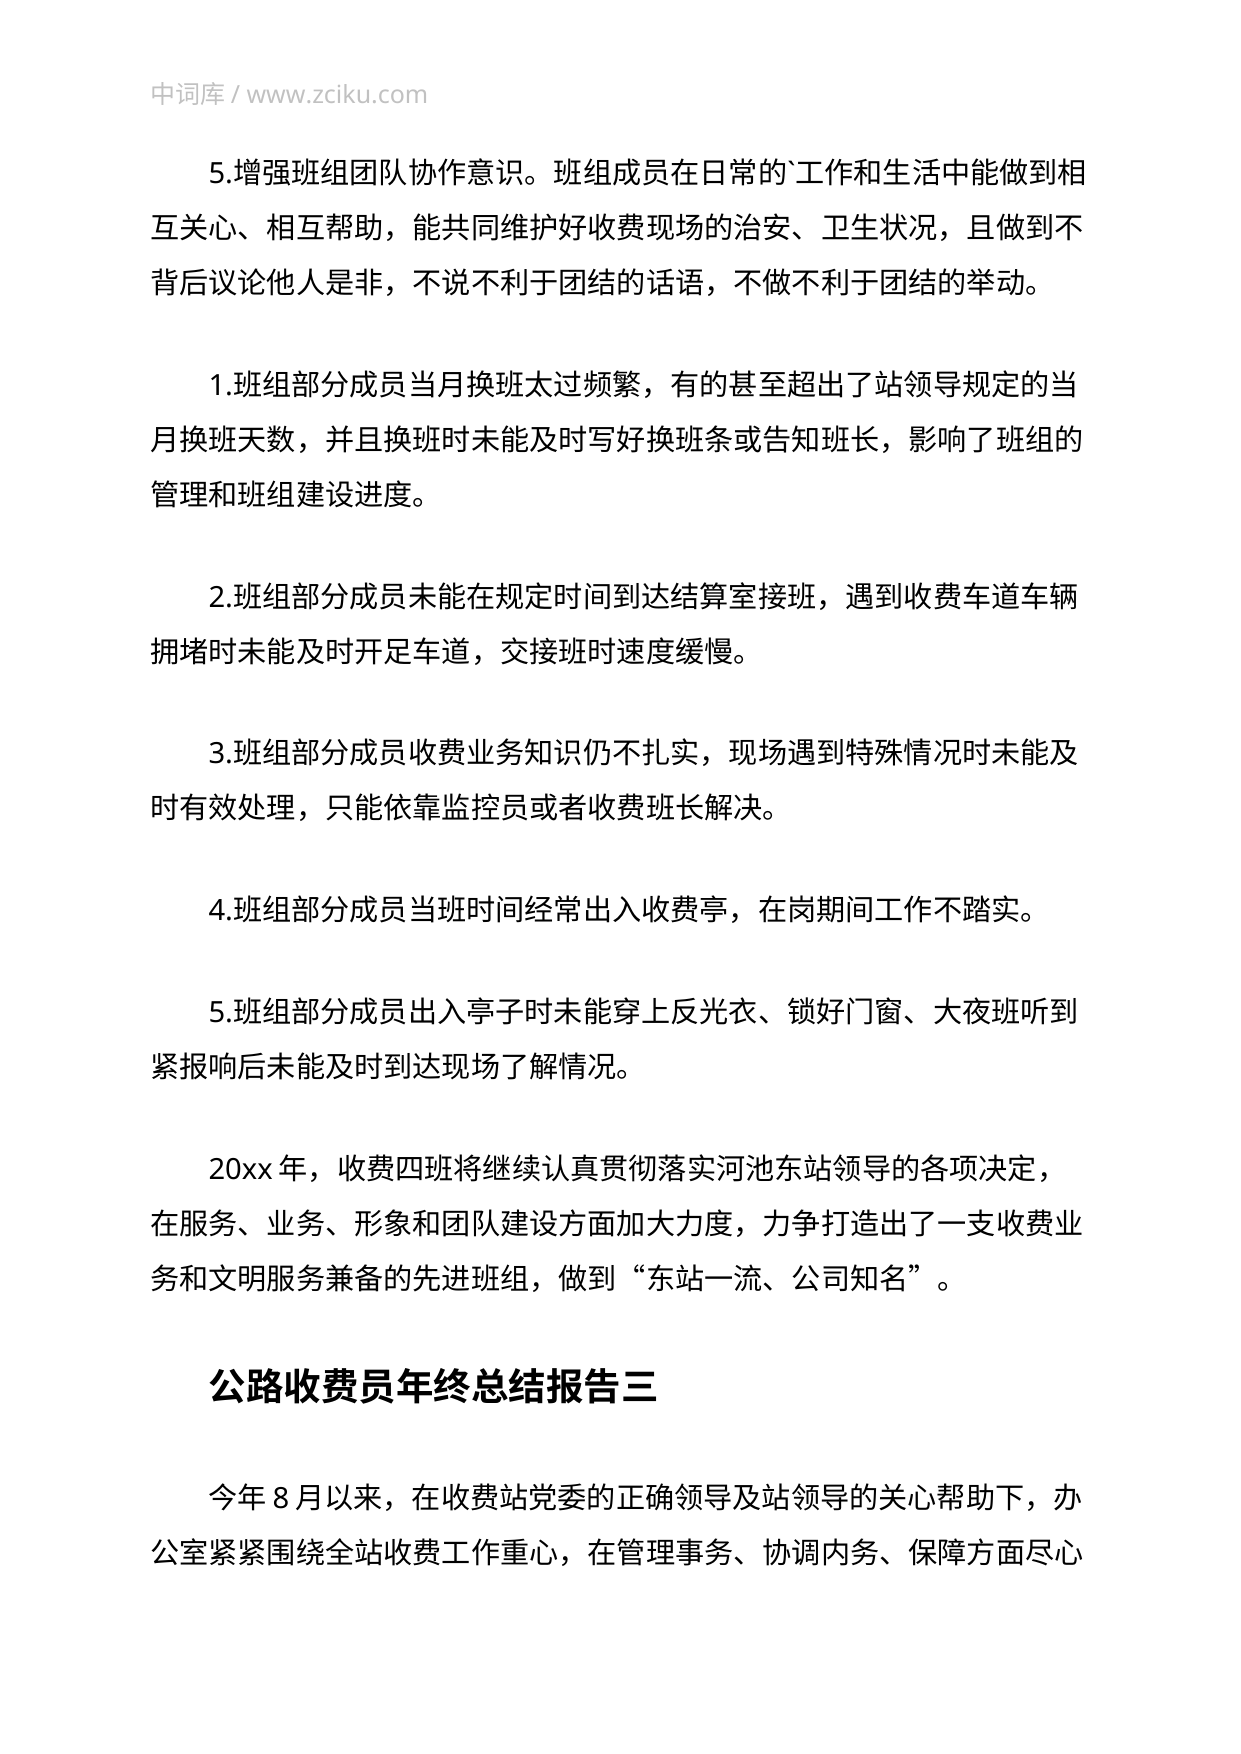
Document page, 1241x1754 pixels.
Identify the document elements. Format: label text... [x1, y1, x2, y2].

text 3.班组部分成员收费业务知识仍不扎实，现场遇到特殊情况时未能及时有效处理，只能依靠监控员或者收费班长解决。 [150, 730, 1090, 827]
text 4.班组部分成员当班时间经常出入收费亭，在岗期间工作不踏实。 [150, 887, 1090, 929]
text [150, 1475, 1090, 1572]
text 公路收费员年终总结报告三 [150, 1357, 1090, 1412]
text 5.增强班组团队协作意识。班组成员在日常的`工作和生活中能做到相互关心、相互帮助，能共同维护好收费现场的治安、卫生状况，且做到不背后议论他人是非，不说不利于团结的话语，不做不利于团结的举动。 [150, 150, 1090, 302]
text 5.班组部分成员出入亭子时未能穿上反光衣、锁好门窗、大夜班听到紧报响后未能及时到达现场了解情况。 [150, 989, 1090, 1086]
text 1.班组部分成员当月换班太过频繁，有的甚至超出了站领导规定的当月换班天数，并且换班时未能及时写好换班条或告知班长，影响了班组的管理和班组建设进度。 [150, 362, 1090, 514]
text 2.班组部分成员未能在规定时间到达结算室接班，遇到收费车道车辆拥堵时未能及时开足车道，交接班时速度缓慢。 [150, 573, 1090, 671]
text 20xx年，收费四班将继续认真贯彻落实河池东站领导的各项决定，在服务、业务、形象和团队建设方面加大力度，力争打造出了一支收费业务和文明服务兼备的先进班组，做到“东站一流、公司知名”。 [150, 1146, 1090, 1298]
